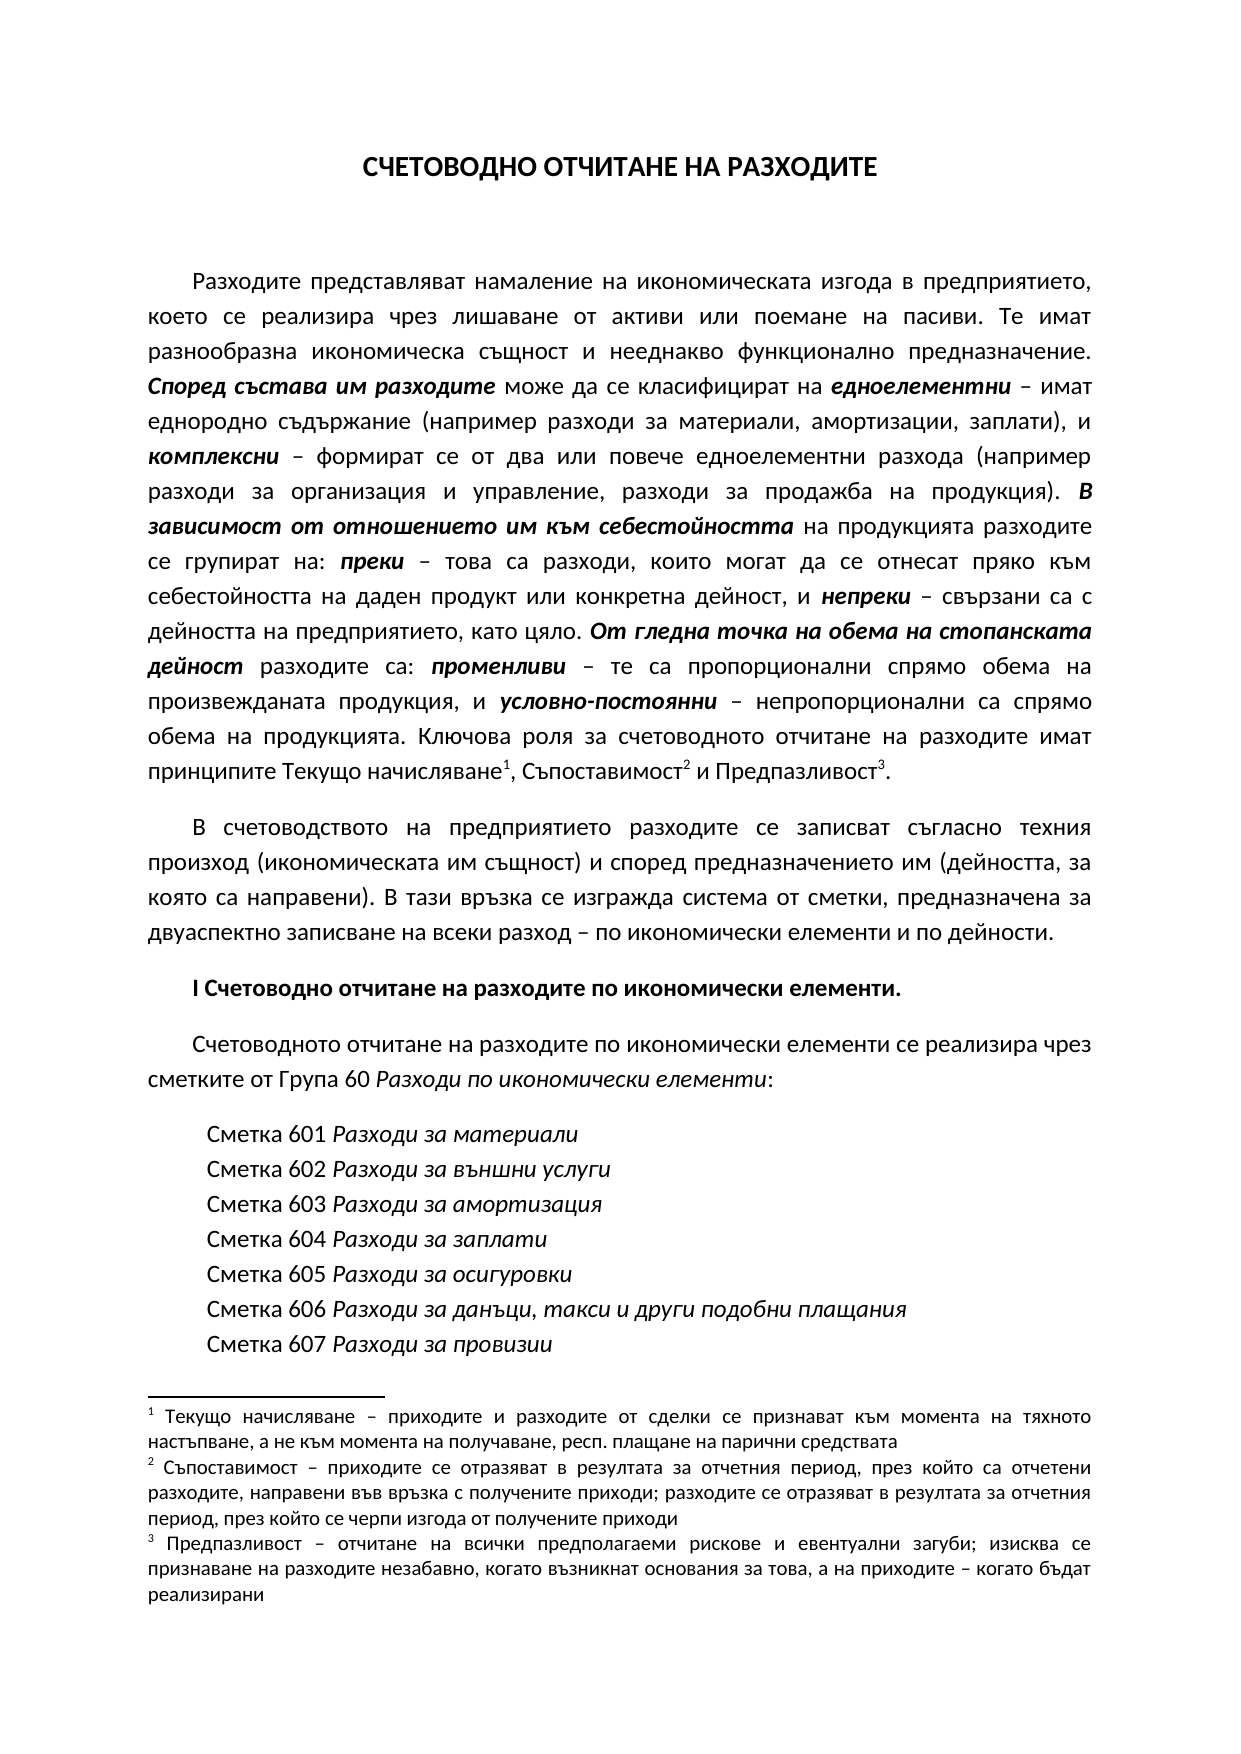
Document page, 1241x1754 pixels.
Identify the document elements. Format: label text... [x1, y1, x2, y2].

list Сметка 606 Разходи за данъци, такси и други подобни плащания [148, 1293, 1093, 1324]
text Счетоводното отчитане на разходите по икономически елементи се реализира чрез сметките от Група 60 Разходи по икономически елементи: [148, 1028, 1093, 1093]
text В счетоводството на предприятието разходите се записват съгласно техния произход (икономическата им същност) и според предназначението им (дейността, за която са направени). В тази връзка се изгражда система от сметки, предназначена за двуаспектно записване на всеки разход – по икономически елементи и по дейности. [148, 811, 1093, 947]
text I Счетоводно отчитане на разходите по икономически елементи. [148, 972, 1093, 1002]
text Разходите представляват намаление на икономическата изгода в предприятието, което се реализира чрез лишаване от активи или поемане на пасиви. Те имат разнообразна икономическа същност и нееднакво функционално предназначение. Според състава им разходите може да се класифицират на едноелементни – имат еднородно съдържание (например разходи за материали, амортизации, заплати), и комплексни – формират се от два или повече едноелементни разхода (например разходи за организация и управление, разходи за продажба на продукция). В зависимост от отношението им към себестойността на продукцията разходите се групират на: преки – това са разходи, които могат да се отнесат пряко към себестойността на даден продукт или конкретна дейност, и непреки – свързани са с дейността на предприятието, като цяло. От гледна точка на обема на стопанската дейност разходите са: променливи – те са пропорционални спрямо обема на произвежданата продукция, и условно-постоянни – непропорционални са спрямо обема на продукцията. Ключова роля за счетоводното отчитане на разходите имат принципите Текущо начисляване, Съпоставимост и Предпазливост. [148, 265, 1093, 786]
list Сметка 605 Разходи за осигуровки [148, 1258, 1093, 1289]
text СЧЕТОВОДНО ОТЧИТАНЕ НА РАЗХОДИТЕ [148, 148, 1093, 183]
list Сметка 602 Разходи за външни услуги [148, 1153, 1093, 1184]
list Сметка 607 Разходи за провизии [148, 1328, 1093, 1359]
list Сметка 601 Разходи за материали [148, 1118, 1093, 1149]
list Сметка 604 Разходи за заплати [148, 1223, 1093, 1254]
list Сметка 603 Разходи за амортизация [148, 1188, 1093, 1219]
